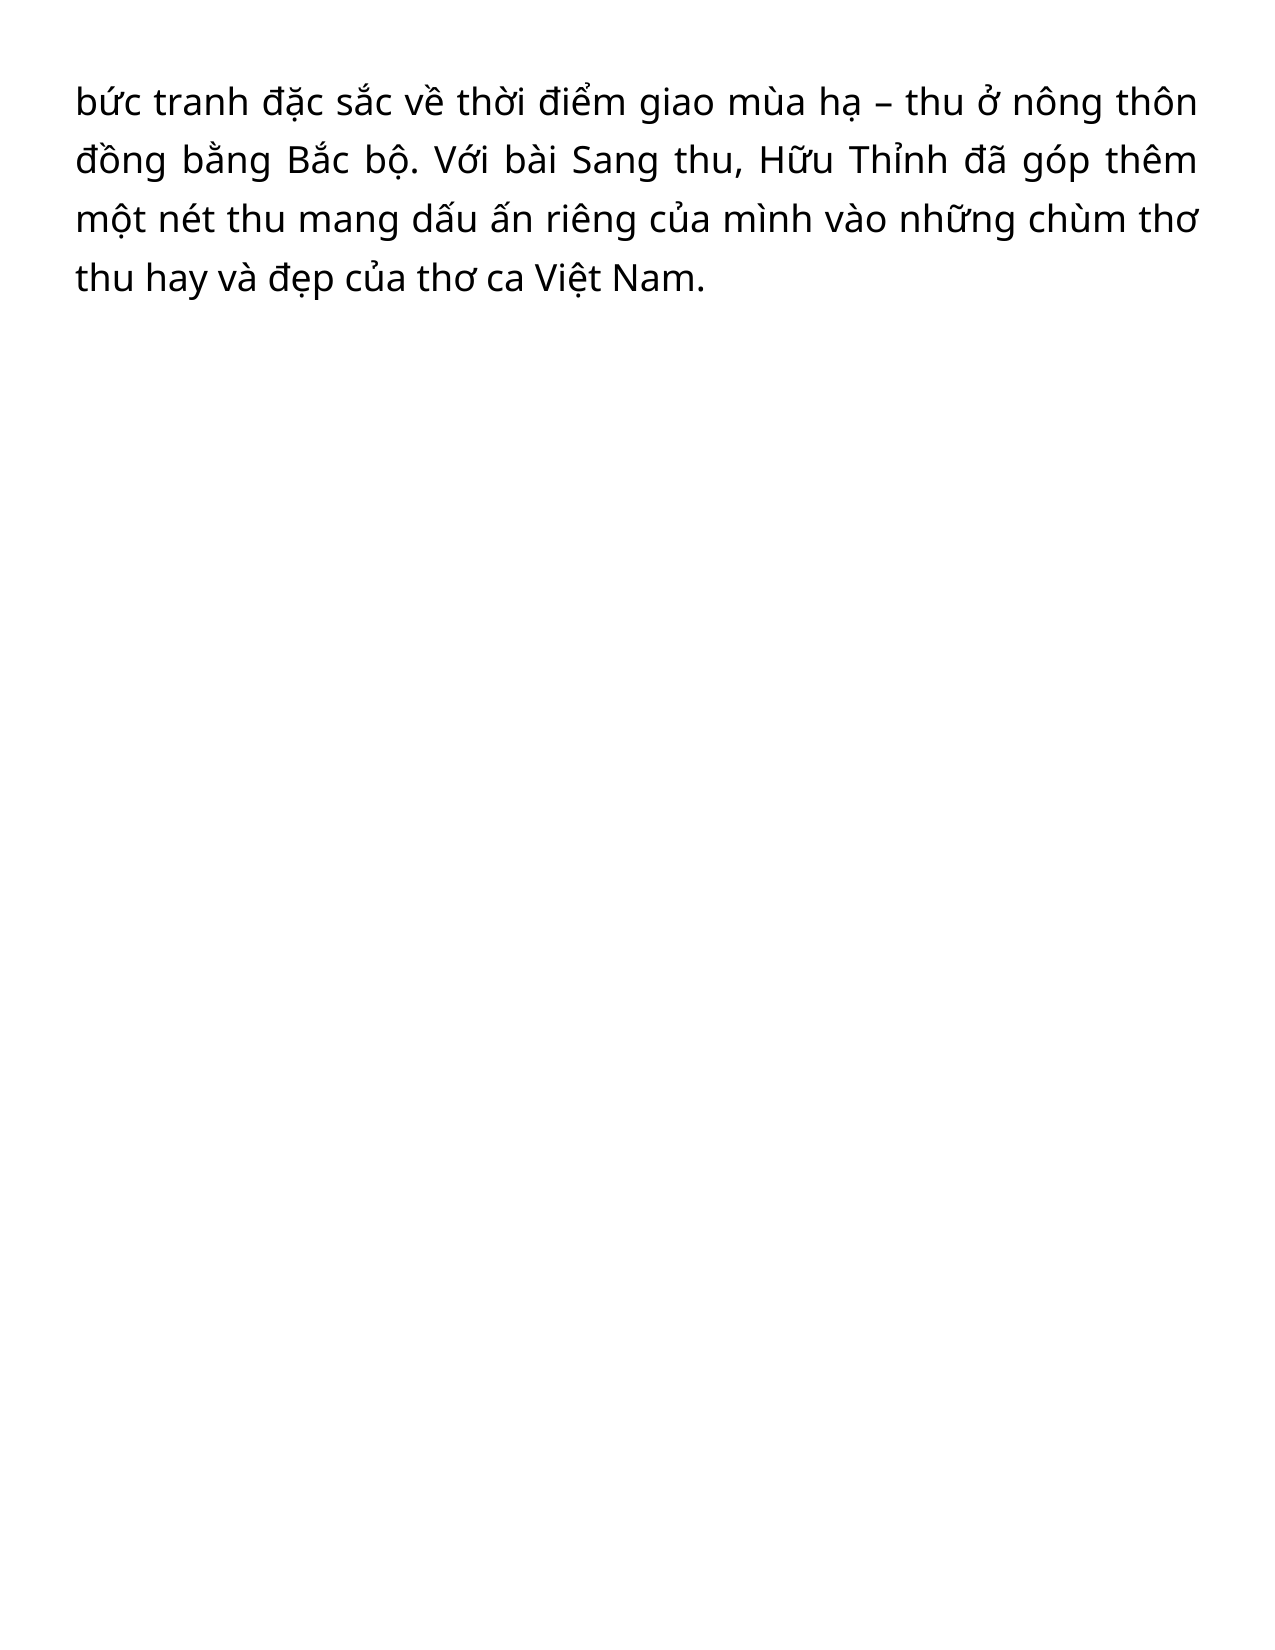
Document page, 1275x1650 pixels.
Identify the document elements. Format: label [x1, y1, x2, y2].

text [75, 75, 1200, 302]
